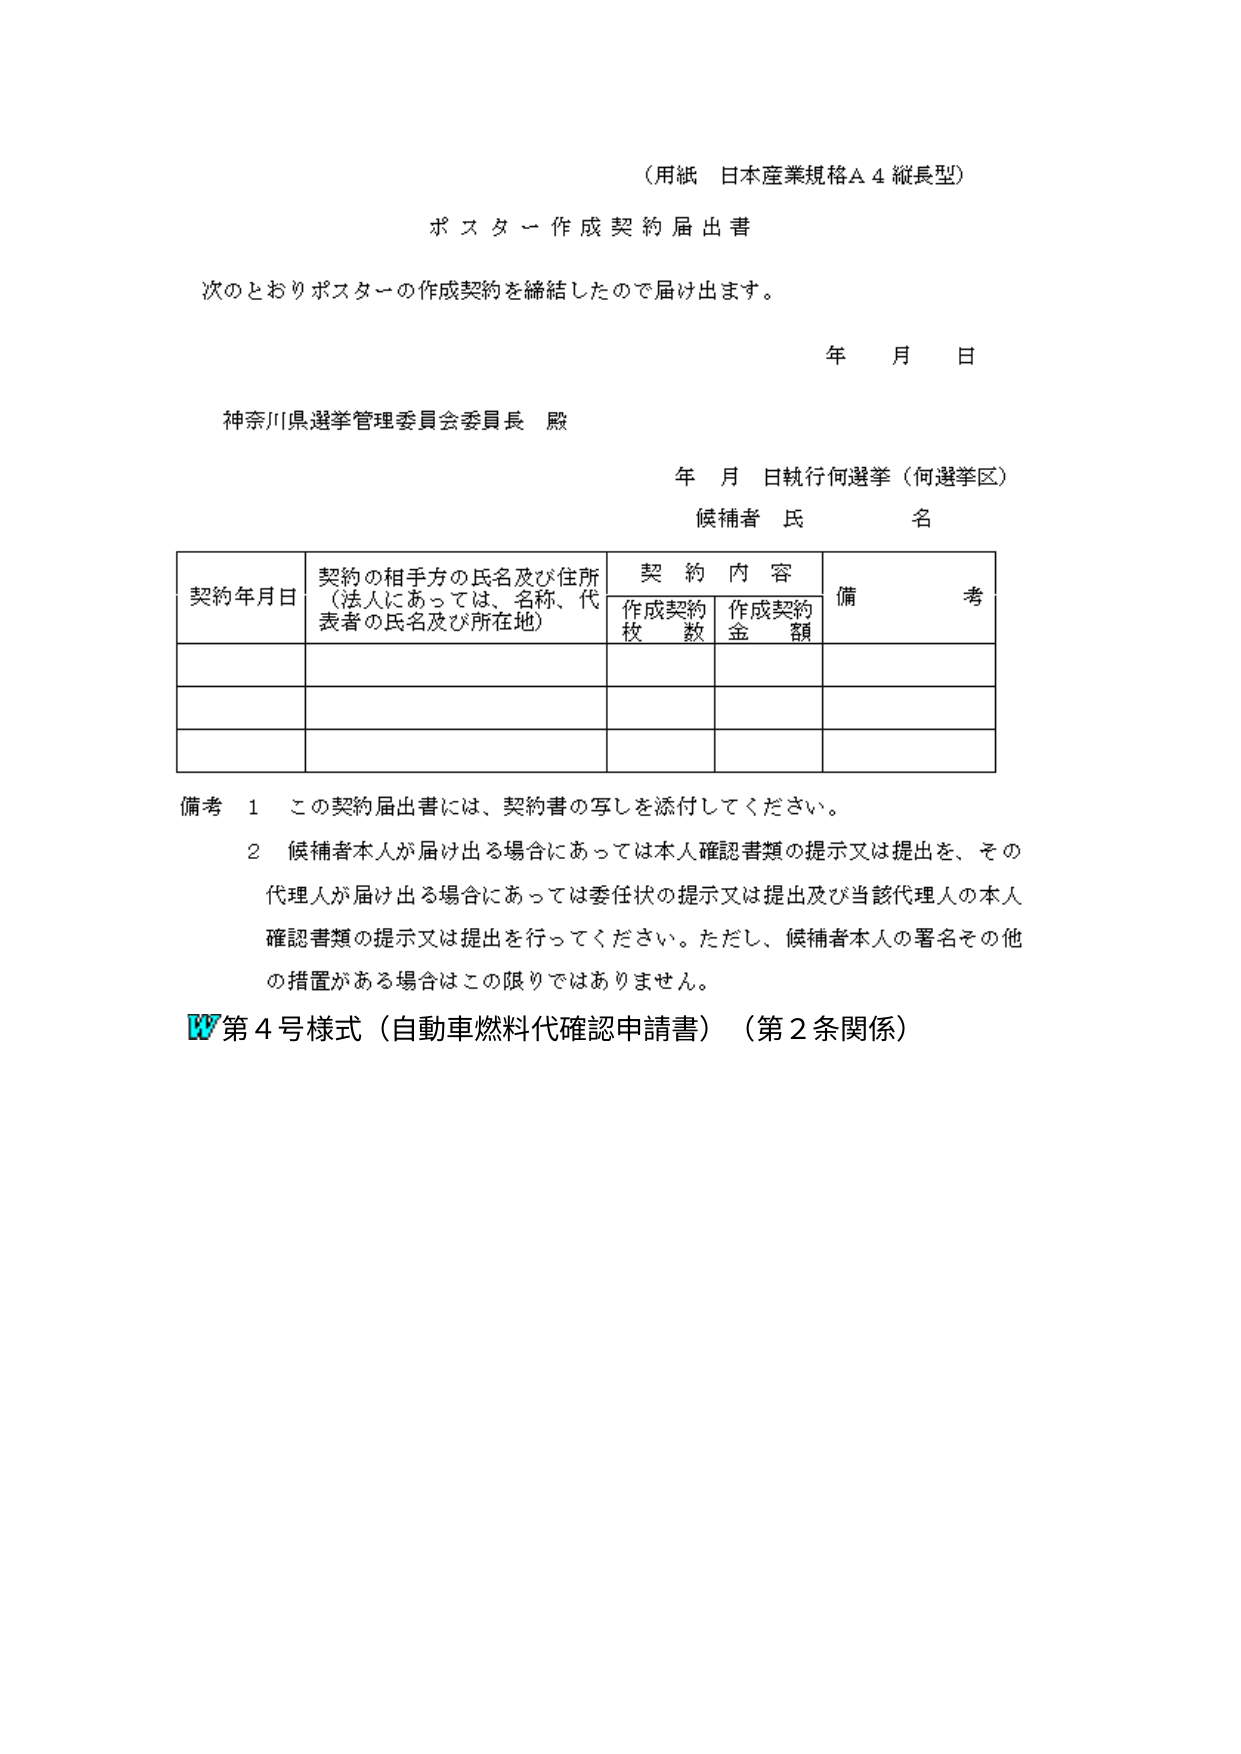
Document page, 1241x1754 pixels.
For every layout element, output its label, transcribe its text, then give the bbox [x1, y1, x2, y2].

text 第４号様式（自動車燃料代確認申請書）（第２条関係） [187, 1007, 1053, 1072]
picture [166, 162, 1032, 995]
picture [187, 1014, 222, 1040]
